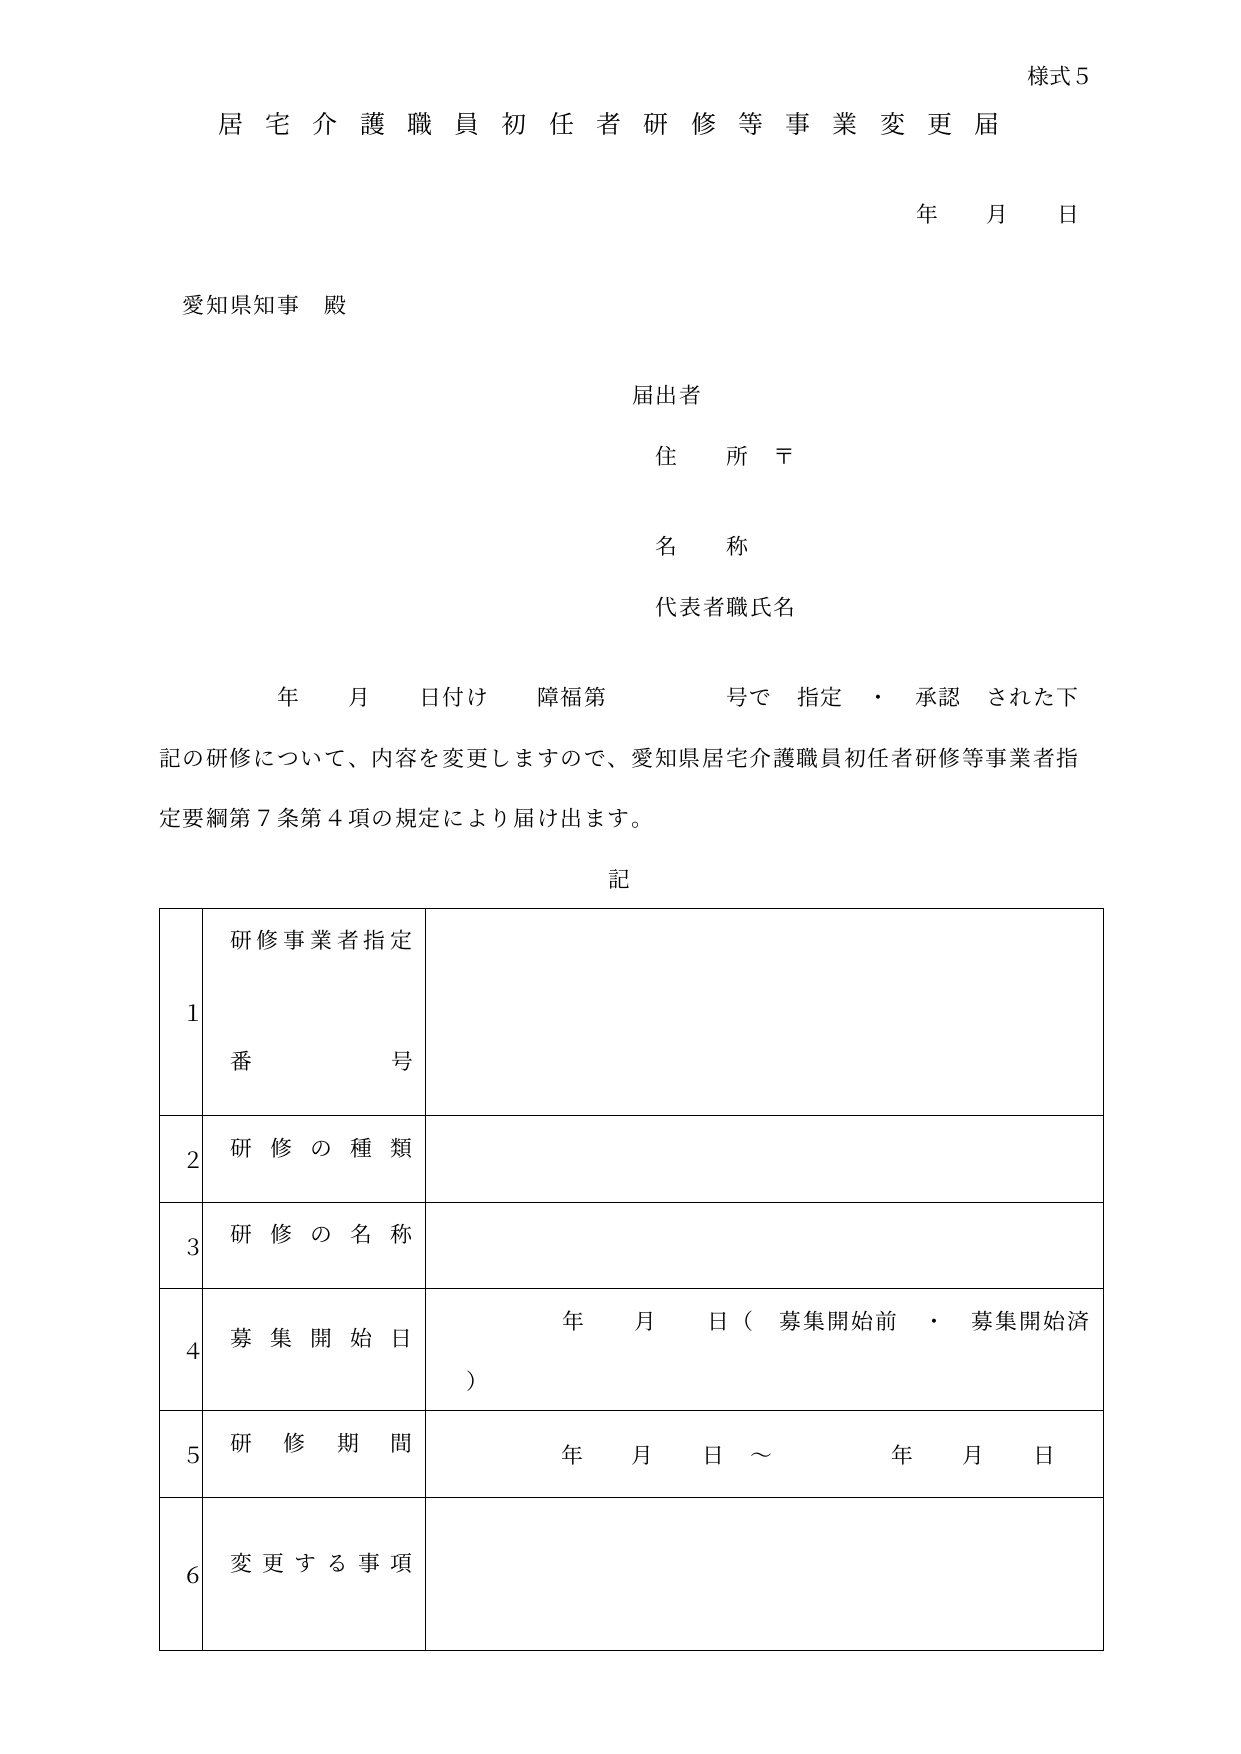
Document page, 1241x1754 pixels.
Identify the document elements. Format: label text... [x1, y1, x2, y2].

table_cell ５ [160, 1411, 202, 1497]
table_cell ６ [160, 1498, 202, 1650]
text 代表者職氏名 [652, 576, 1081, 636]
table_cell ４ [160, 1289, 202, 1410]
table_cell [426, 1203, 1103, 1288]
table_cell ２ [160, 1116, 202, 1202]
text 届出者 [611, 364, 1081, 424]
table_cell 研修の種類 [203, 1116, 425, 1202]
table_header [426, 909, 1103, 1115]
text 住 所 〒 [652, 424, 1081, 485]
table_cell 研修の名称 [203, 1203, 425, 1288]
text 年 月 日 [159, 183, 1081, 243]
table_cell 年 月 日 ～ 年 月 日 [426, 1411, 1103, 1497]
table_cell 募集開始日 [203, 1289, 425, 1410]
table_cell [426, 1116, 1103, 1202]
table_cell 年 月 日（ 募集開始前 ・ 募集開始済 ） [426, 1289, 1103, 1410]
table_header １ [160, 909, 202, 1115]
table_cell 研修期間 [203, 1411, 425, 1497]
table_cell [426, 1498, 1103, 1650]
text 記 [159, 847, 1081, 908]
text 愛知県知事 殿 [179, 273, 1081, 334]
text 名 称 [652, 515, 1081, 576]
table_header 研修事業者指定番号 [203, 909, 425, 1115]
table_cell 変更する事項 [203, 1498, 425, 1650]
text 居宅介護職員初任者研修等事業変更届 [159, 92, 1081, 153]
text 年 月 日付け 障福第 号で 指定 ・ 承認 された下記の研修について、内容を変更しますので、愛知県居宅介護職員初任者研修等事業者指定要綱第７条第４項の規定により届け出ます。 [159, 666, 1081, 847]
table_cell ３ [160, 1203, 202, 1288]
